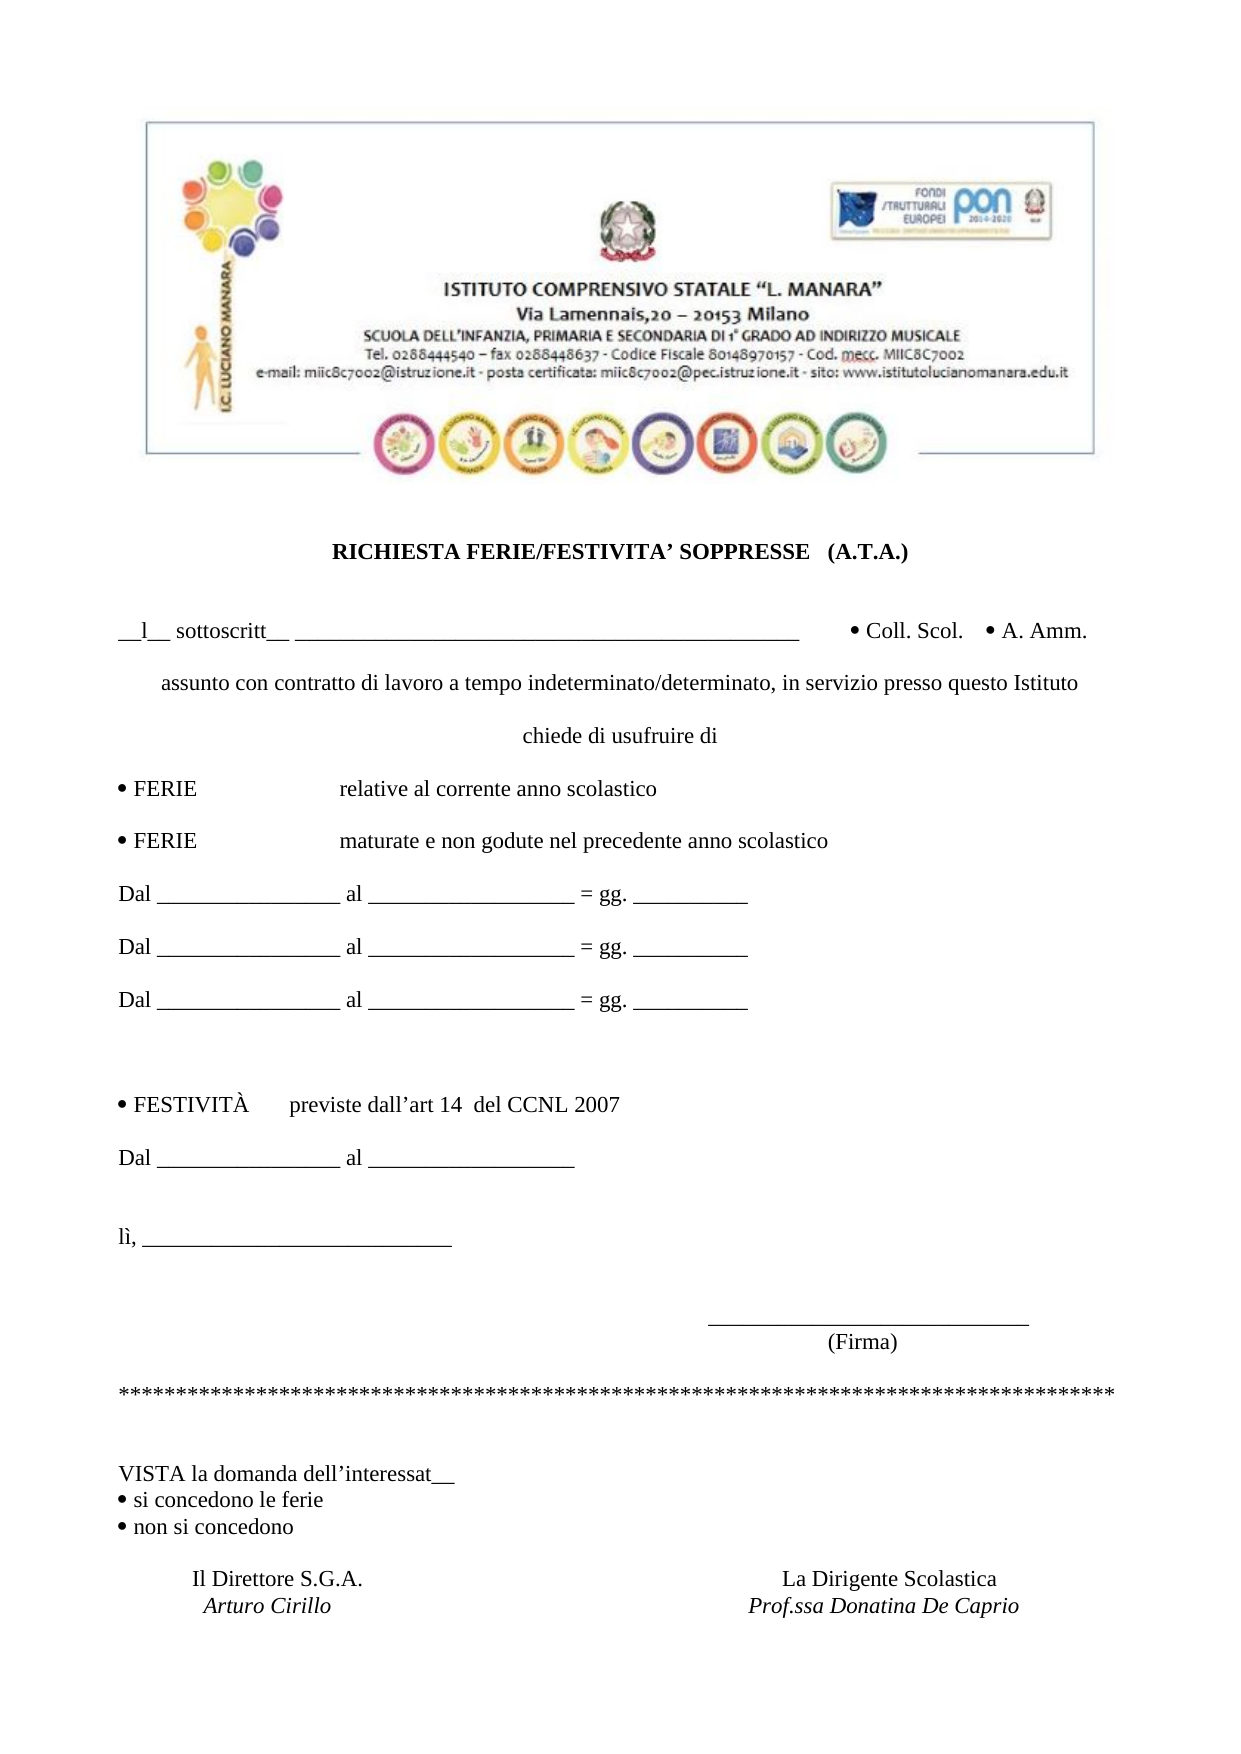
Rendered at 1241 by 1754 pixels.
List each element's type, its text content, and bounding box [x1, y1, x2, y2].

text FERIE relative al corrente anno scolastico [118, 775, 1122, 801]
text *************************************************************************************** [118, 1381, 1122, 1407]
text Dal ________________ al __________________ = gg. __________ [118, 933, 1122, 959]
text lì, ___________________________ [118, 1223, 1122, 1249]
text Dal ________________ al __________________ = gg. __________ [118, 986, 1122, 1012]
text RICHIESTA FERIE/FESTIVITA’ SOPPRESSE (A.T.A.) [118, 538, 1122, 564]
text FESTIVITÀ previste dall’art 14 del CCNL 2007 [118, 1091, 1122, 1117]
text VISTA la domanda dell’interessat__ [118, 1460, 1122, 1486]
text Dal ________________ al __________________ [118, 1144, 1122, 1170]
text si concedono le ferie [118, 1486, 1122, 1513]
text ____________________________ [118, 1302, 1122, 1328]
text FERIE maturate e non godute nel precedente anno scolastico [118, 828, 1122, 854]
text Arturo Cirillo Prof.ssa Donatina De Caprio [118, 1592, 1122, 1618]
text (Firma) [118, 1328, 1122, 1355]
text __l__ sottoscritt__ ____________________________________________ Coll. Scol. A. Amm. [118, 617, 1122, 643]
text Il Direttore S.G.A. La Dirigente Scolastica [118, 1566, 1122, 1592]
text non si concedono [118, 1513, 1122, 1539]
text Dal ________________ al __________________ = gg. __________ [118, 880, 1122, 907]
text assunto con contratto di lavoro a tempo indeterminato/determinato, in servizio presso questo Istituto [118, 669, 1122, 696]
text chiede di usufruire di [118, 722, 1122, 748]
picture [118, 107, 1123, 484]
